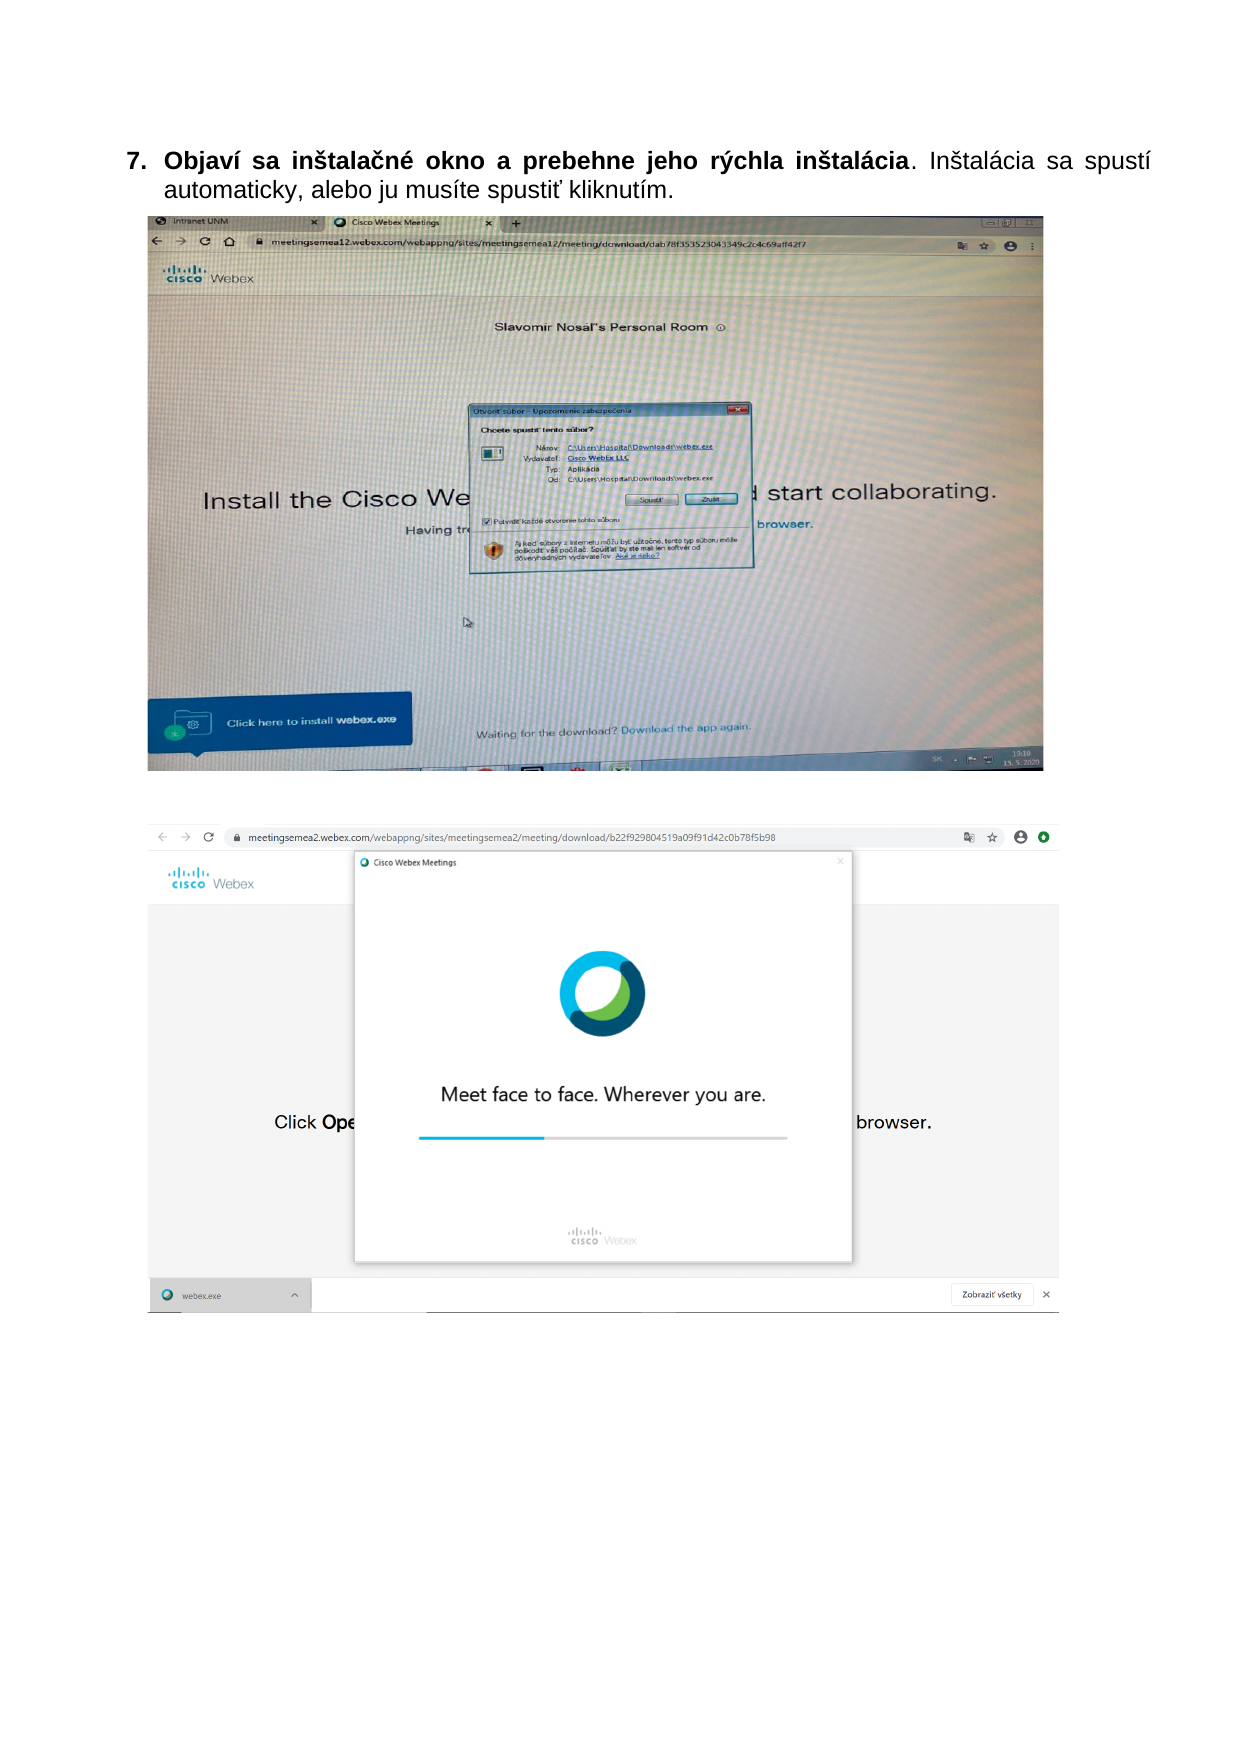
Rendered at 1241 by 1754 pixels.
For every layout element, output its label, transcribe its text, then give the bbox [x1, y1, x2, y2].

picture [147, 216, 1044, 771]
picture [147, 824, 1059, 1313]
list Objaví sa inštalačné okno a prebehne jeho rýchla inštalácia. Inštalácia sa spustí automaticky, alebo ju musíte spustiť kliknutím. [126, 146, 1152, 204]
